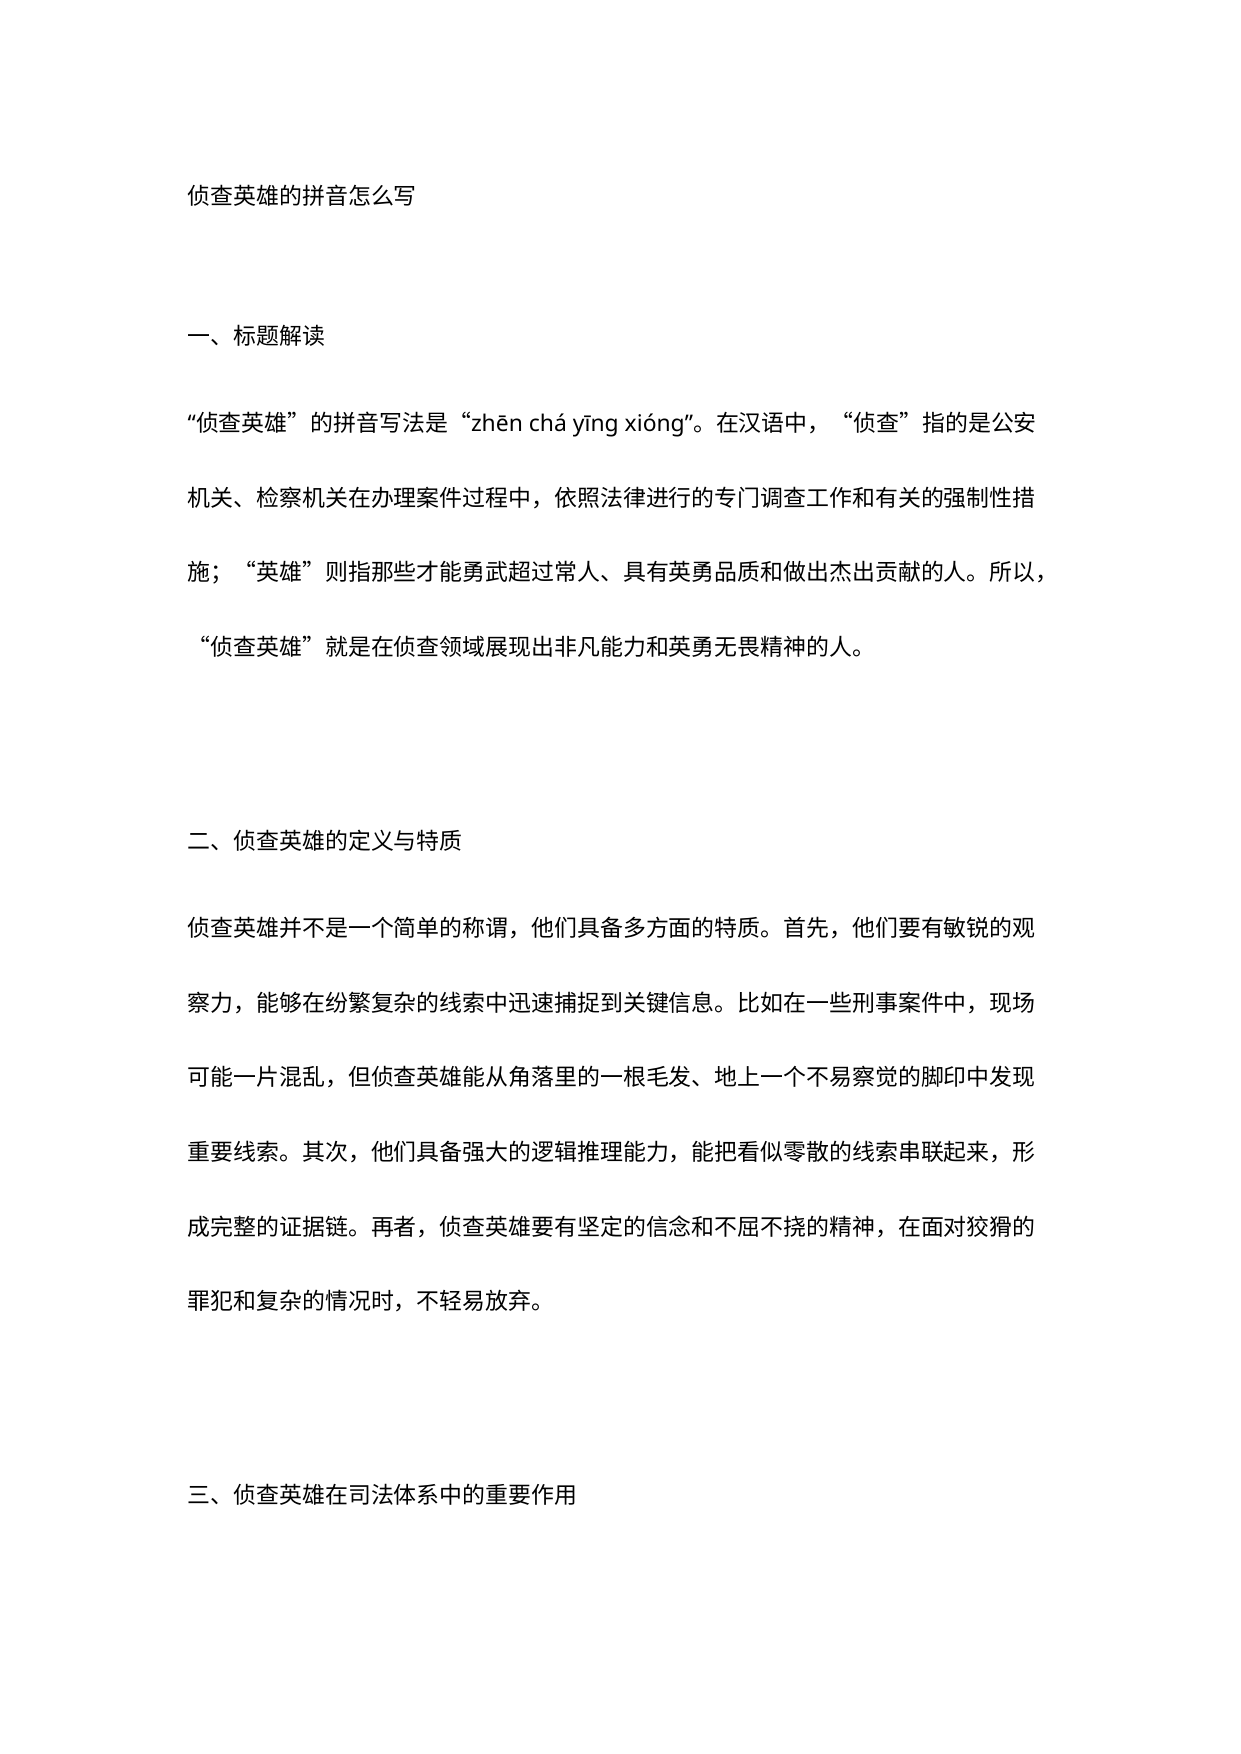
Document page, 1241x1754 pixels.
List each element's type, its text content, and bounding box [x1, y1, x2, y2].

text 一、标题解读 [187, 302, 1053, 367]
text 二、侦查英雄的定义与特质 [187, 807, 1053, 872]
text 侦查英雄的拼音怎么写 [187, 162, 1053, 227]
text “侦查英雄”的拼音写法是“zhēn chá yīng xióng”。在汉语中，“侦查”指的是公安机关、检察机关在办理案件过程中，依照法律进行的专门调查工作和有关的强制性措施；“英雄”则指那些才能勇武超过常人、具有英勇品质和做出杰出贡献的人。所以，“侦查英雄”就是在侦查领域展现出非凡能力和英勇无畏精神的人。 [187, 389, 1053, 678]
text 三、侦查英雄在司法体系中的重要作用 [187, 1462, 1053, 1527]
text 侦查英雄并不是一个简单的称谓，他们具备多方面的特质。首先，他们要有敏锐的观察力，能够在纷繁复杂的线索中迅速捕捉到关键信息。比如在一些刑事案件中，现场可能一片混乱，但侦查英雄能从角落里的一根毛发、地上一个不易察觉的脚印中发现重要线索。其次，他们具备强大的逻辑推理能力，能把看似零散的线索串联起来，形成完整的证据链。再者，侦查英雄要有坚定的信念和不屈不挠的精神，在面对狡猾的罪犯和复杂的情况时，不轻易放弃。 [187, 894, 1053, 1332]
